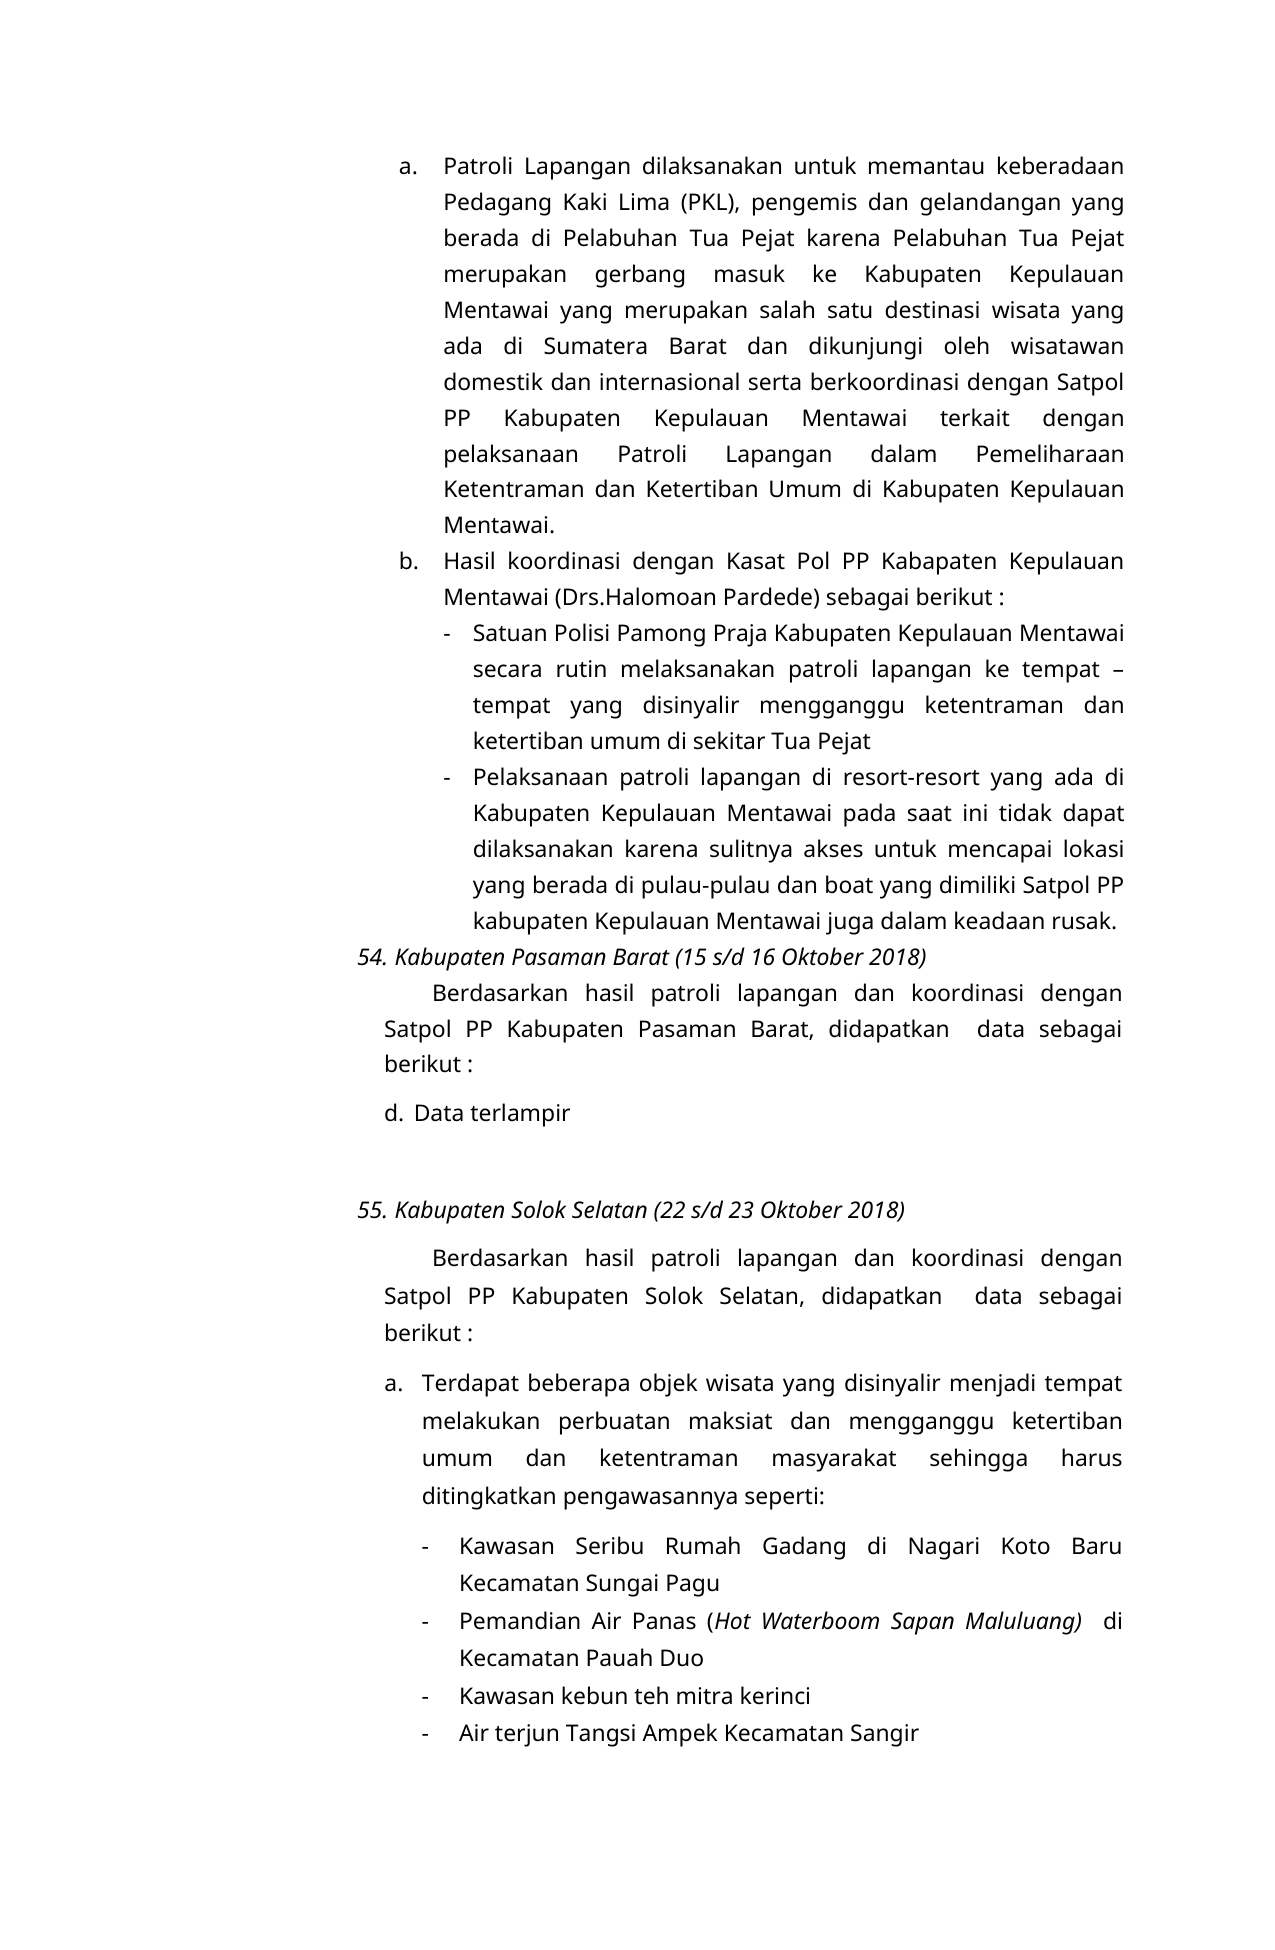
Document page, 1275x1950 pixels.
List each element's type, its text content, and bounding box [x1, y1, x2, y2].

list Terdapat beberapa objek wisata yang disinyalir menjadi tempat melakukan perbuatan maksiat dan mengganggu ketertiban umum dan ketentraman masyarakat sehingga harus ditingkatkan pengawasannya seperti: [384, 1367, 1123, 1511]
list Kawasan Seribu Rumah Gadang di Nagari Koto Baru Kecamatan Sungai Pagu [421, 1530, 1123, 1598]
list Patroli Lapangan dilaksanakan untuk memantau keberadaan Pedagang Kaki Lima (PKL), pengemis dan gelandangan yang berada di Pelabuhan Tua Pejat karena Pelabuhan Tua Pejat merupakan gerbang masuk ke Kabupaten Kepulauan Mentawai yang merupakan salah satu destinasi wisata yang ada di Sumatera Barat dan dikunjungi oleh wisatawan domestik dan internasional serta berkoordinasi dengan Satpol PP Kabupaten Kepulauan Mentawai terkait dengan pelaksanaan Patroli Lapangan dalam Pemeliharaan Ketentraman dan Ketertiban Umum di Kabupaten Kepulauan Mentawai. [399, 150, 1125, 541]
list Pemandian Air Panas (Hot Waterboom Sapan Maluluang) di Kecamatan Pauah Duo [421, 1605, 1123, 1673]
list Data terlampir [384, 1097, 1123, 1128]
list Kabupaten Solok Selatan (22 s/d 23 Oktober 2018) [357, 1194, 1123, 1225]
list Pelaksanaan patroli lapangan di resort-resort yang ada di Kabupaten Kepulauan Mentawai pada saat ini tidak dapat dilaksanakan karena sulitnya akses untuk mencapai lokasi yang berada di pulau-pulau dan boat yang dimiliki Satpol PP kabupaten Kepulauan Mentawai juga dalam keadaan rusak. [443, 761, 1125, 936]
list Kabupaten Pasaman Barat (15 s/d 16 Oktober 2018) [357, 941, 1125, 972]
list Satuan Polisi Pamong Praja Kabupaten Kepulauan Mentawai secara rutin melaksanakan patroli lapangan ke tempat – tempat yang disinyalir mengganggu ketentraman dan ketertiban umum di sekitar Tua Pejat [443, 617, 1125, 756]
list Air terjun Tangsi Ampek Kecamatan Sangir [421, 1717, 1123, 1748]
list Kawasan kebun teh mitra kerinci [421, 1680, 1123, 1711]
text Berdasarkan hasil patroli lapangan dan koordinasi dengan Satpol PP Kabupaten Solok Selatan, didapatkan data sebagai berikut : [384, 1242, 1123, 1348]
text Berdasarkan hasil patroli lapangan dan koordinasi dengan Satpol PP Kabupaten Pasaman Barat, didapatkan data sebagai berikut : [384, 977, 1123, 1080]
list Hasil koordinasi dengan Kasat Pol PP Kabapaten Kepulauan Mentawai (Drs.Halomoan Pardede) sebagai berikut : [399, 545, 1125, 612]
